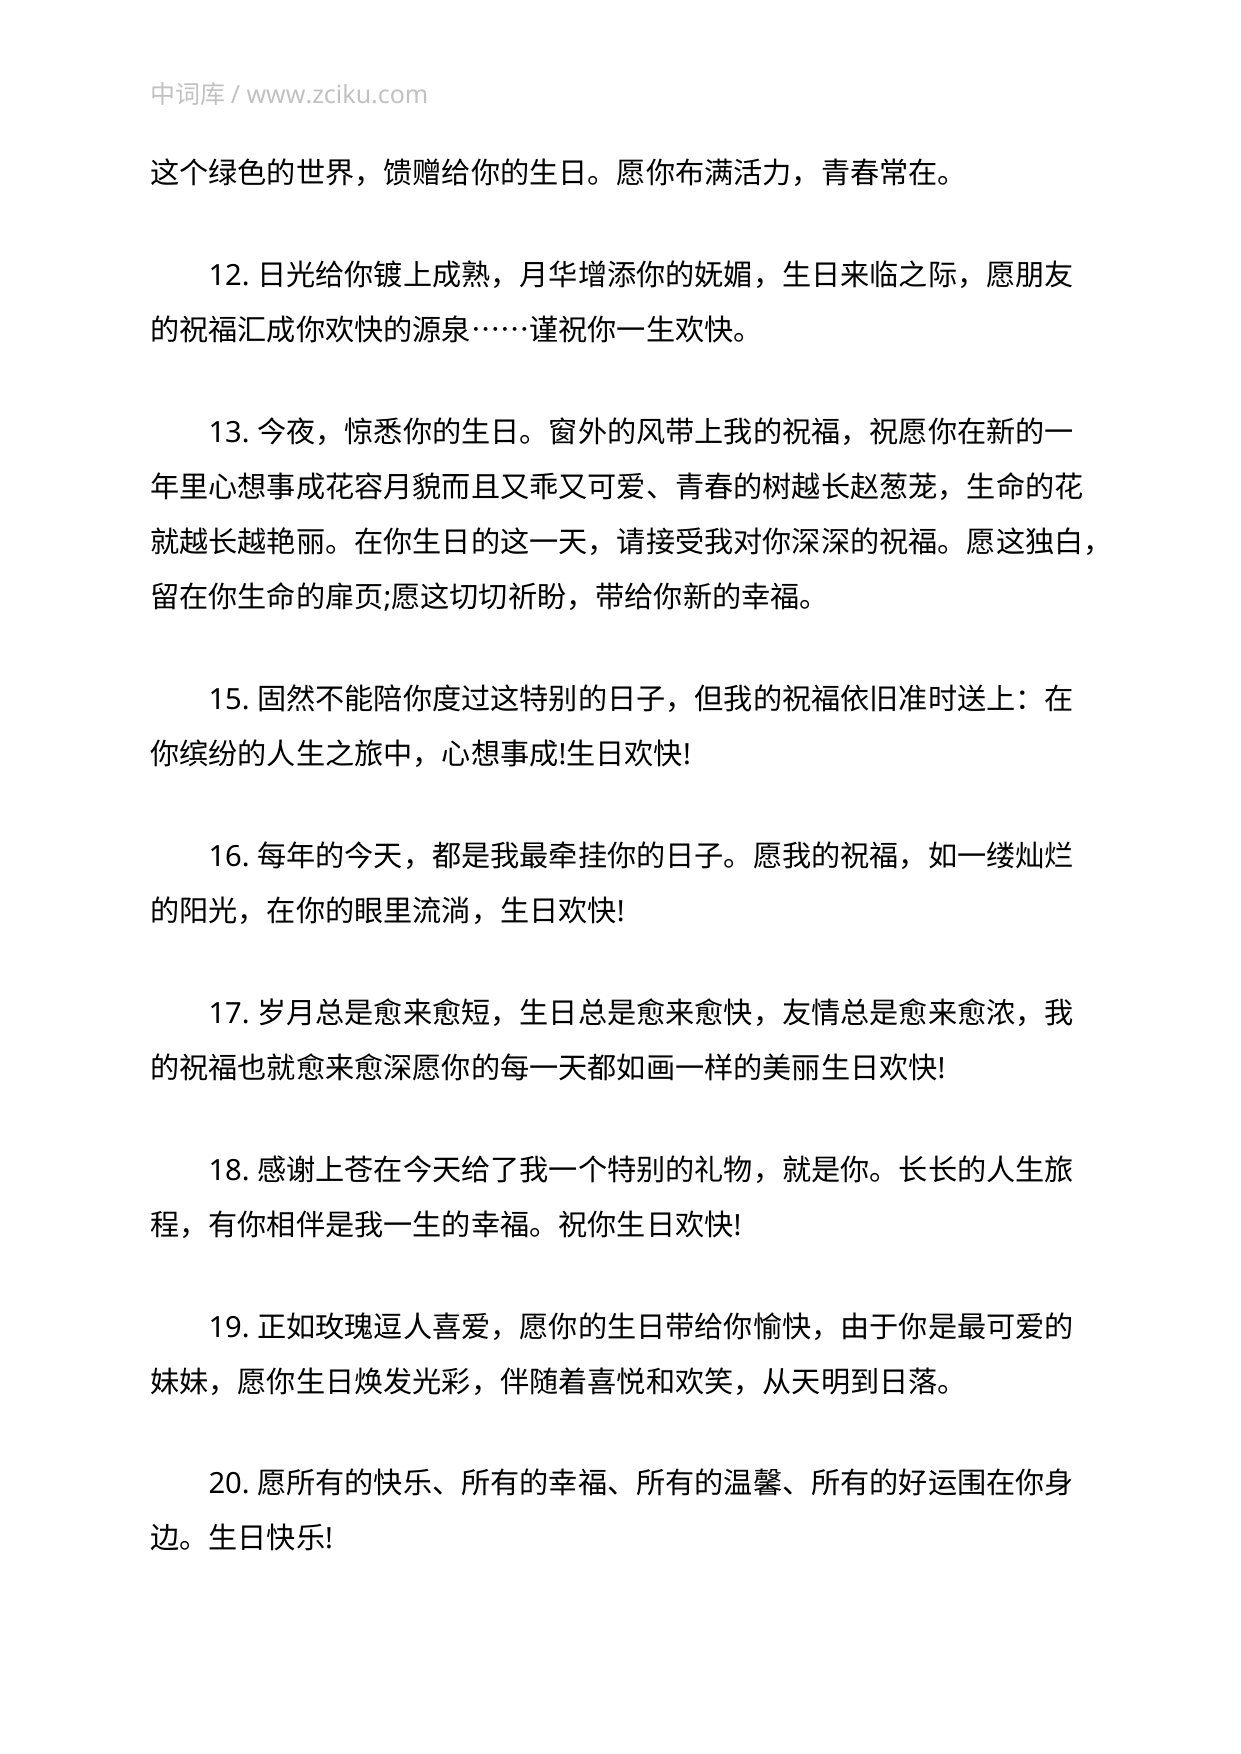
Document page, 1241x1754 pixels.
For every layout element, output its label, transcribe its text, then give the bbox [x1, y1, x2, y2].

text 13. 今夜，惊悉你的生日。窗外的风带上我的祝福，祝愿你在新的一年里心想事成花容月貌而且又乖又可爱、青春的树越长赵葱茏，生命的花就越长越艳丽。在你生日的这一天，请接受我对你深深的祝福。愿这独白，留在你生命的扉页;愿这切切祈盼，带给你新的幸福。 [150, 408, 1090, 616]
text 18. 感谢上苍在今天给了我一个特别的礼物，就是你。长长的人生旅程，有你相伴是我一生的幸福。祝你生日欢快! [150, 1146, 1090, 1244]
text 19. 正如玫瑰逗人喜爱，愿你的生日带给你愉快，由于你是最可爱的妹妹，愿你生日焕发光彩，伴随着喜悦和欢笑，从天明到日落。 [150, 1303, 1090, 1401]
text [150, 150, 1090, 192]
text 12. 日光给你镀上成熟，月华增添你的妩媚，生日来临之际，愿朋友的祝福汇成你欢快的源泉……谨祝你一生欢快。 [150, 252, 1090, 349]
text 17. 岁月总是愈来愈短，生日总是愈来愈快，友情总是愈来愈浓，我的祝福也就愈来愈深愿你的每一天都如画一样的美丽生日欢快! [150, 989, 1090, 1087]
text 15. 固然不能陪你度过这特别的日子，但我的祝福依旧准时送上：在你缤纷的人生之旅中，心想事成!生日欢快! [150, 675, 1090, 773]
text 16. 每年的今天，都是我最牵挂你的日子。愿我的祝福，如一缕灿烂的阳光，在你的眼里流淌，生日欢快! [150, 832, 1090, 930]
text 20. 愿所有的快乐、所有的幸福、所有的温馨、所有的好运围在你身边。生日快乐! [150, 1460, 1090, 1557]
